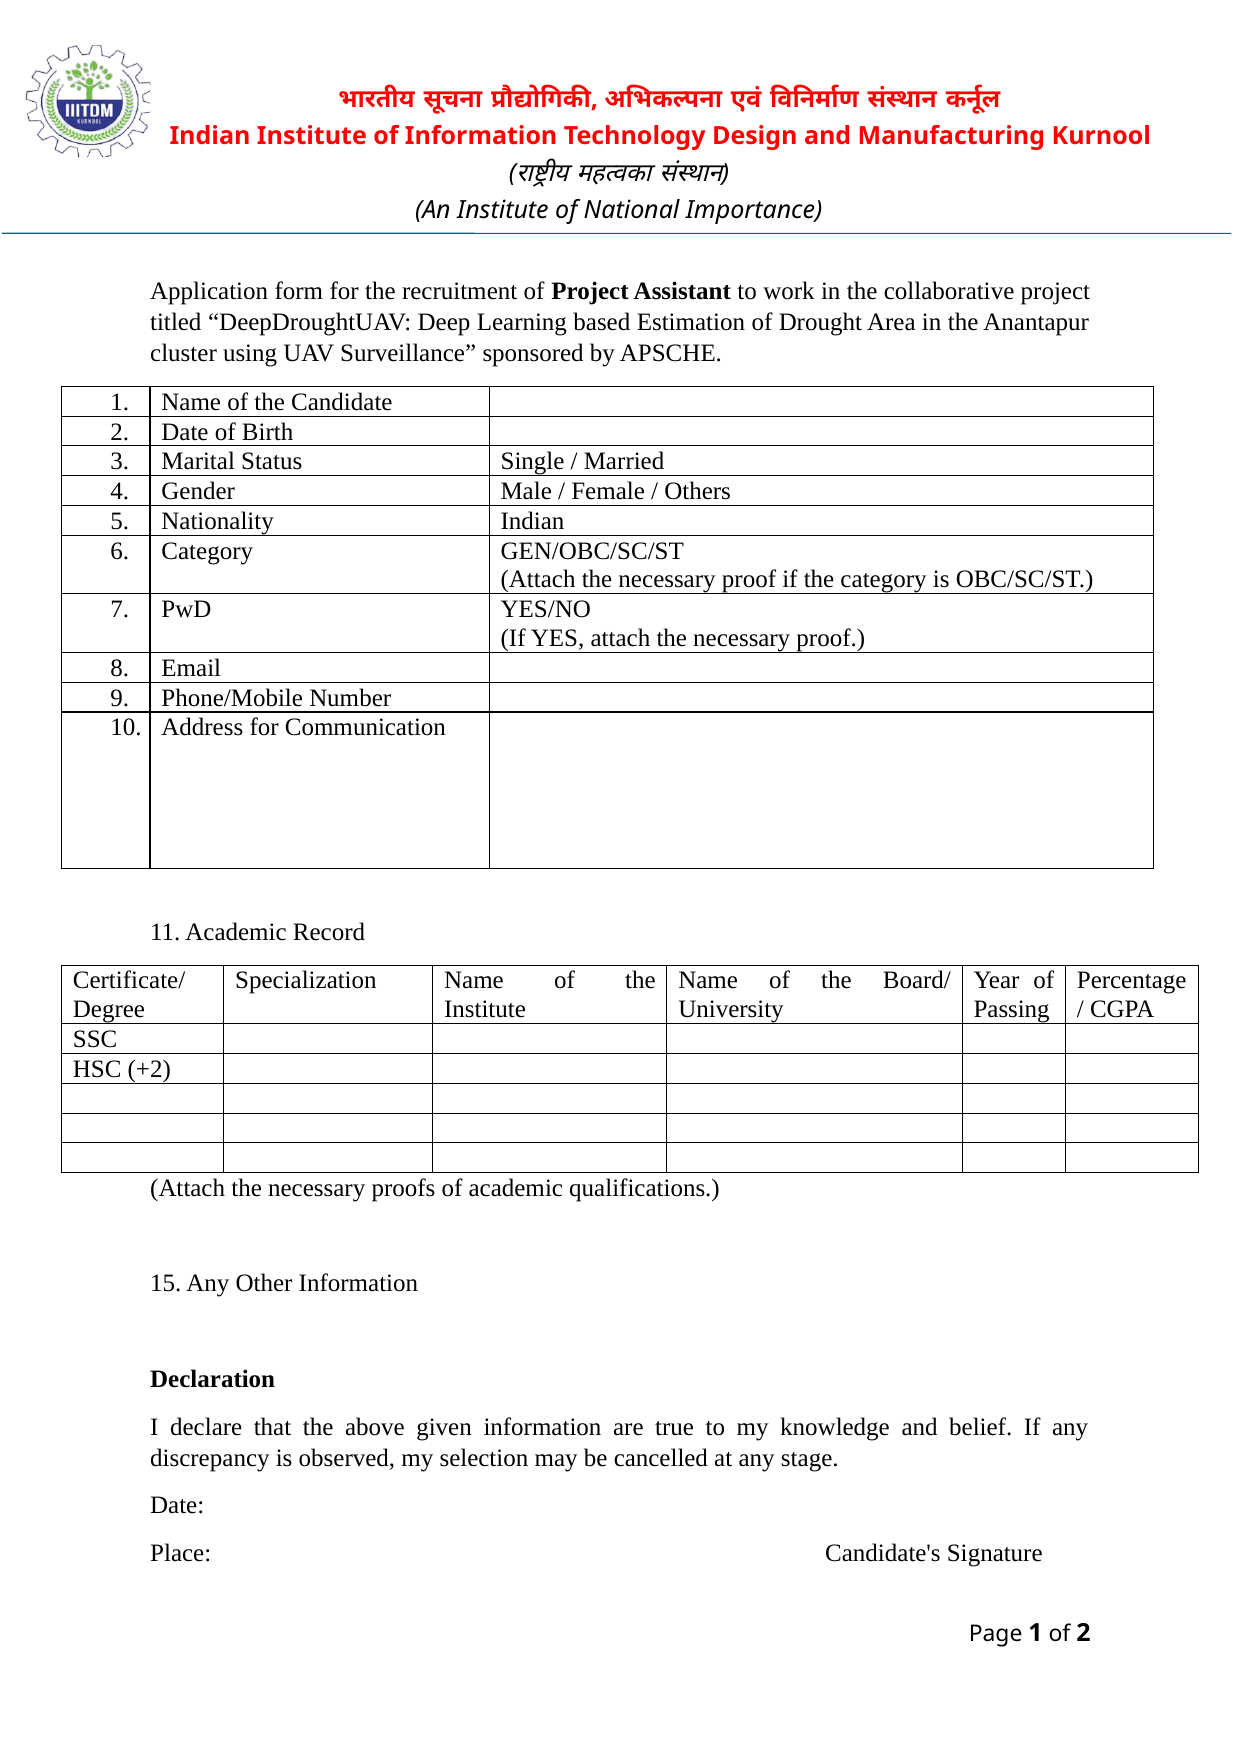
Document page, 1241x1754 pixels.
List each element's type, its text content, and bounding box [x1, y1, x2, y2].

table_cell [62, 446, 149, 475]
table_header Certificate/ Degree [62, 966, 223, 1023]
table_cell [224, 1114, 432, 1142]
table_cell [62, 1114, 223, 1142]
table_cell [963, 1143, 1065, 1172]
table_cell PwD [151, 594, 489, 652]
table_cell [963, 1114, 1065, 1142]
table_cell [62, 683, 149, 711]
table_cell Single / Married [490, 446, 1153, 475]
text Date: [150, 1490, 1090, 1519]
text (Attach the necessary proofs of academic qualifications.) [150, 1173, 1090, 1202]
table_cell [1066, 1114, 1198, 1142]
table_cell [62, 417, 149, 445]
table_cell [667, 1114, 962, 1142]
table_cell [62, 536, 149, 593]
table_cell [963, 1054, 1065, 1083]
table_cell [490, 417, 1153, 445]
table_cell Address for Communication [151, 713, 489, 868]
table_cell [62, 713, 149, 868]
table_cell [1066, 1054, 1198, 1083]
table_cell [62, 476, 149, 505]
table_cell GEN/OBC/SC/ST (Attach the necessary proof if the category is OBC/SC/ST.) [490, 536, 1153, 593]
table_cell [963, 1084, 1065, 1112]
table_cell [667, 1054, 962, 1083]
picture [25, 44, 151, 158]
table_header Year of Passing [963, 966, 1065, 1023]
table_header Percentage/ CGPA [1066, 966, 1198, 1023]
table_cell [224, 1024, 432, 1053]
text Place: Candidate's Signature [150, 1538, 1090, 1567]
text 11. Academic Record [150, 917, 1090, 946]
table_cell [62, 594, 149, 652]
table_cell [433, 1143, 666, 1172]
table_cell [490, 683, 1153, 711]
table_cell [433, 1024, 666, 1053]
table_cell Marital Status [151, 446, 489, 475]
table_cell Category [151, 536, 489, 593]
text (An Institute of National Importance) [150, 191, 1090, 226]
table_cell [963, 1024, 1065, 1053]
table_cell [1066, 1143, 1198, 1172]
table_cell [224, 1143, 432, 1172]
table_cell [1066, 1024, 1198, 1053]
table_cell [490, 713, 1153, 868]
text Application form for the recruitment of Project Assistant to work in the collaborative project titled “DeepDroughtUAV: Deep Learning based Estimation of Drought Area in the Anantapur cluster using UAV Surveillance” sponsored by APSCHE. [150, 276, 1090, 367]
table_cell [667, 1024, 962, 1053]
table_cell HSC (+2) [62, 1054, 223, 1083]
table_cell [433, 1114, 666, 1142]
table_cell [224, 1054, 432, 1083]
table_cell Date of Birth [151, 417, 489, 445]
table_header Name of the Board/ University [667, 966, 962, 1023]
table_cell [490, 653, 1153, 682]
table_cell YES/NO (If YES, attach the necessary proof.) [490, 594, 1153, 652]
table_cell [62, 653, 149, 682]
table_cell Male / Female / Others [490, 476, 1153, 505]
table_header [490, 387, 1153, 416]
table_cell Indian [490, 506, 1153, 535]
table_cell [667, 1084, 962, 1112]
table_cell Email [151, 653, 489, 682]
table_cell [433, 1054, 666, 1083]
text (राष्ट्रीय महत्वका संस्थान) [150, 155, 1090, 189]
table_cell [667, 1143, 962, 1172]
text Indian Institute of Information Technology Design and Manufacturing Kurnool [150, 118, 1198, 152]
table_cell Gender [151, 476, 489, 505]
text I declare that the above given information are true to my knowledge and belief. If any discrepancy is observed, my selection may be cancelled at any stage. [150, 1412, 1090, 1471]
table_cell [62, 506, 149, 535]
table_header Name of the Institute [433, 966, 666, 1023]
table_header [62, 387, 149, 416]
table_header Specialization [224, 966, 432, 1023]
table_cell Nationality [151, 506, 489, 535]
table_cell [62, 1143, 223, 1172]
text भारतीय सूचना प्रौद्योगिकी, अभिकल्पना एवं विनिर्माण संस्थान कर्नूल [151, 81, 1169, 115]
table_cell SSC [62, 1024, 223, 1053]
table_cell Phone/Mobile Number [151, 683, 489, 711]
text 15. Any Other Information [150, 1268, 1090, 1297]
table_header Name of the Candidate [151, 387, 489, 416]
table_cell [433, 1084, 666, 1112]
table_cell [1066, 1084, 1198, 1112]
text Declaration [150, 1364, 1090, 1393]
table_cell [62, 1084, 223, 1112]
table_cell [224, 1084, 432, 1112]
